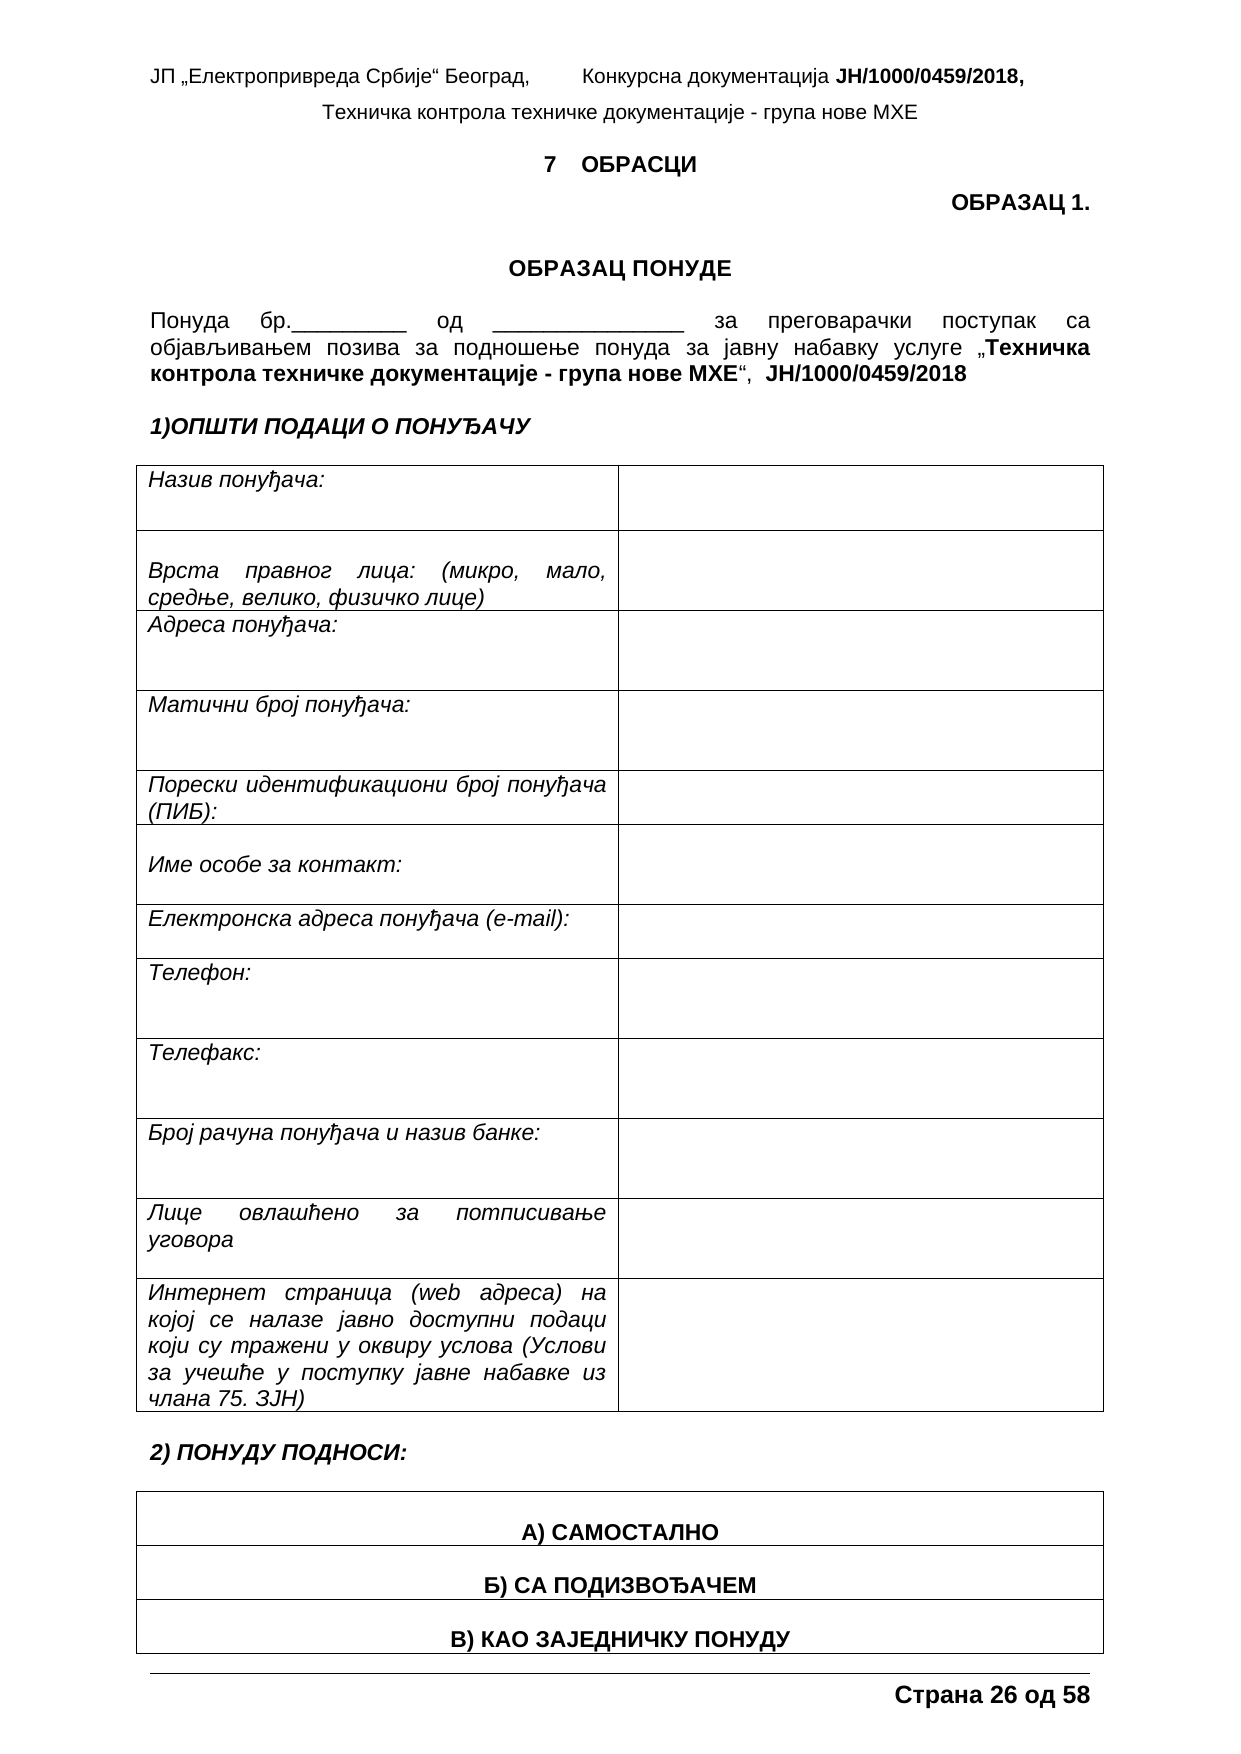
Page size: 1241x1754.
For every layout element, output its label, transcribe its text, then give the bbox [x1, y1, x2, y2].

table_cell Интернет страница (web адреса) на којој се налазе јавно доступни подаци који су тражени у оквиру услова (Услови за учешће у поступку јавне набавке из члана 75. ЗЈН) [137, 1279, 618, 1411]
text 1)ОПШТИ ПОДАЦИ О ПОНУЂАЧУ [150, 413, 1090, 439]
table_cell [619, 1279, 1103, 1411]
table_cell Порески идентификациони број понуђача (ПИБ): [137, 771, 618, 824]
table_cell [619, 531, 1103, 610]
table_header Назив понуђача: [137, 466, 618, 530]
table_cell В) КАО ЗАЈЕДНИЧКУ ПОНУДУ [137, 1600, 1103, 1652]
text ОБРАЗАЦ ПОНУДЕ [150, 254, 1090, 281]
text ОБРАЗАЦ 1. [150, 189, 1090, 216]
table_cell [619, 1039, 1103, 1118]
table_cell [619, 611, 1103, 690]
table_cell Лице овлашћено за потписивање уговора [137, 1199, 618, 1278]
table_cell Адреса понуђача: [137, 611, 618, 690]
table_cell Телефакс: [137, 1039, 618, 1118]
table_cell Телефон: [137, 959, 618, 1038]
table_cell Врста правног лица: (микро, мало, средње, велико, физичко лице) [137, 531, 618, 610]
table_cell [619, 959, 1103, 1038]
table_cell [619, 691, 1103, 770]
table_header [619, 466, 1103, 530]
table_cell Име особе за контакт: [137, 825, 618, 904]
table_cell [619, 825, 1103, 904]
table_cell Б) СА ПОДИЗВОЂАЧЕМ [137, 1546, 1103, 1599]
table_cell [619, 1119, 1103, 1198]
table_cell Матични број понуђача: [137, 691, 618, 770]
table_cell Електронска адреса понуђача (e-mail): [137, 905, 618, 958]
table_cell [619, 1199, 1103, 1278]
text 2) ПОНУДУ ПОДНОСИ: [150, 1438, 1090, 1465]
table_cell [619, 771, 1103, 824]
table_cell [619, 905, 1103, 958]
table_cell Број рачуна понуђача и назив банке: [137, 1119, 618, 1198]
text Понуда бр._________ од _______________ за преговарачки поступак са објављивањем позива за подношење понуда за јавну набавку услуге „Техничка контрола техничке документације - група нове МХЕ“, ЈН/1000/0459/2018 [150, 307, 1090, 386]
list ОБРАСЦИ [150, 151, 1090, 177]
table_header А) САМОСТАЛНО [137, 1492, 1103, 1545]
